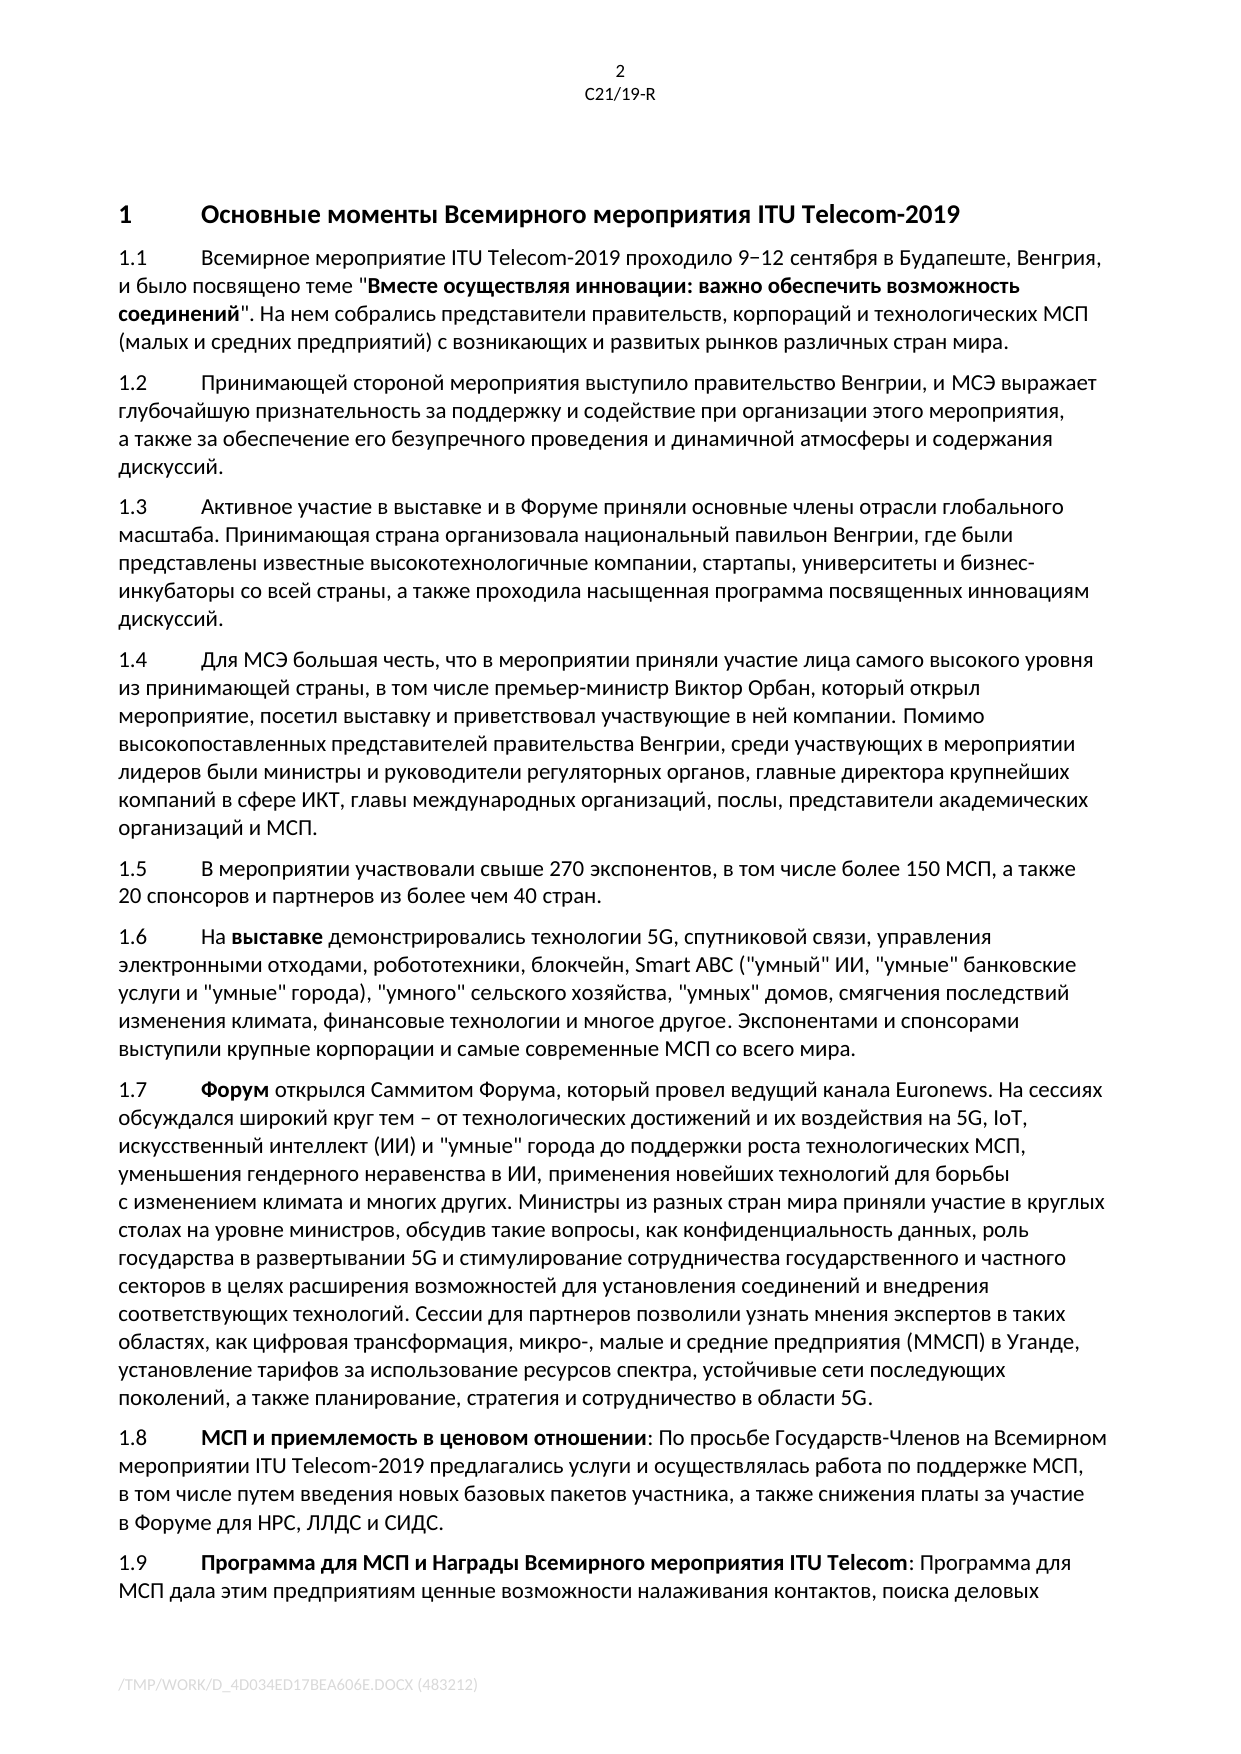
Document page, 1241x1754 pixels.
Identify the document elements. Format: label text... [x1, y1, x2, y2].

text 1.3 Активное участие в выставке и в Форуме приняли основные члены отрасли глобального масштаба. Принимающая страна организовала национальный павильон Венгрии, где были представлены известные высокотехнологичные компании, стартапы, университеты и бизнес-инкубаторы со всей страны, а также проходила насыщенная программа посвященных инновациям дискуссий. [118, 492, 1122, 632]
text 1.1 Всемирное мероприятие ITU Telecom-2019 проходило 9−12 сентября в Будапеште, Венгрия, и было посвящено теме "Вместе осуществляя инновации: важно обеспечить возможность соединений". На нем собрались представители правительств, корпораций и технологических МСП (малых и средних предприятий) с возникающих и развитых рынков различных стран мира. [118, 243, 1122, 355]
text 1.4 Для МСЭ большая честь, что в мероприятии приняли участие лица самого высокого уровня из принимающей страны, в том числе премьер-министр Виктор Орбан, который открыл мероприятие, посетил выставку и приветствовал участвующие в ней компании. Помимо высокопоставленных представителей правительства Венгрии, среди участвующих в мероприятии лидеров были министры и руководители регуляторных органов, главные директора крупнейших компаний в сфере ИКТ, главы международных организаций, послы, представители академических организаций и МСП. [118, 645, 1122, 841]
subtitle 1 Основные моменты Всемирного мероприятия ITU Telecom-2019 [118, 198, 1122, 231]
text 1.8 МСП и приемлемость в ценовом отношении: По просьбе Государств-Членов на Всемирном мероприятии ITU Telecom-2019 предлагались услуги и осуществлялась работа по поддержке МСП, в том числе путем введения новых базовых пакетов участника, а также снижения платы за участие в Форуме для НРС, ЛЛДС и СИДС. [118, 1423, 1122, 1536]
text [118, 1548, 1122, 1604]
text 1.5 В мероприятии участвовали свыше 270 экспонентов, в том числе более 150 МСП, а также 20 спонсоров и партнеров из более чем 40 стран. [118, 854, 1122, 910]
text 1.6 На выставке демонстрировались технологии 5G, спутниковой связи, управления электронными отходами, робототехники, блокчейн, Smart ABC ("умный" ИИ, "умные" банковские услуги и "умные" города), "умного" сельского хозяйства, "умных" домов, смягчения последствий изменения климата, финансовые технологии и многое другое. Экспонентами и спонсорами выступили крупные корпорации и самые современные МСП со всего мира. [118, 922, 1122, 1062]
text 1.2 Принимающей стороной мероприятия выступило правительство Венгрии, и МСЭ выражает глубочайшую признательность за поддержку и содействие при организации этого мероприятия, а также за обеспечение его безупречного проведения и динамичной атмосферы и содержания дискуссий. [118, 368, 1122, 480]
text 1.7 Форум открылся Саммитом Форума, который провел ведущий канала Euronews. На сессиях обсуждался широкий круг тем – от технологических достижений и их воздействия на 5G, IoT, искусственный интеллект (ИИ) и "умные" города до поддержки роста технологических МСП, уменьшения гендерного неравенства в ИИ, применения новейших технологий для борьбы с изменением климата и многих других. Министры из разных стран мира приняли участие в круглых столах на уровне министров, обсудив такие вопросы, как конфиденциальность данных, роль государства в развертывании 5G и стимулирование сотрудничества государственного и частного секторов в целях расширения возможностей для установления соединений и внедрения соответствующих технологий. Сессии для партнеров позволили узнать мнения экспертов в таких областях, как цифровая трансформация, микро-, малые и средние предприятия (ММСП) в Уганде, установление тарифов за использование ресурсов спектра, устойчивые сети последующих поколений, а также планирование, стратегия и сотрудничество в области 5G. [118, 1075, 1122, 1411]
